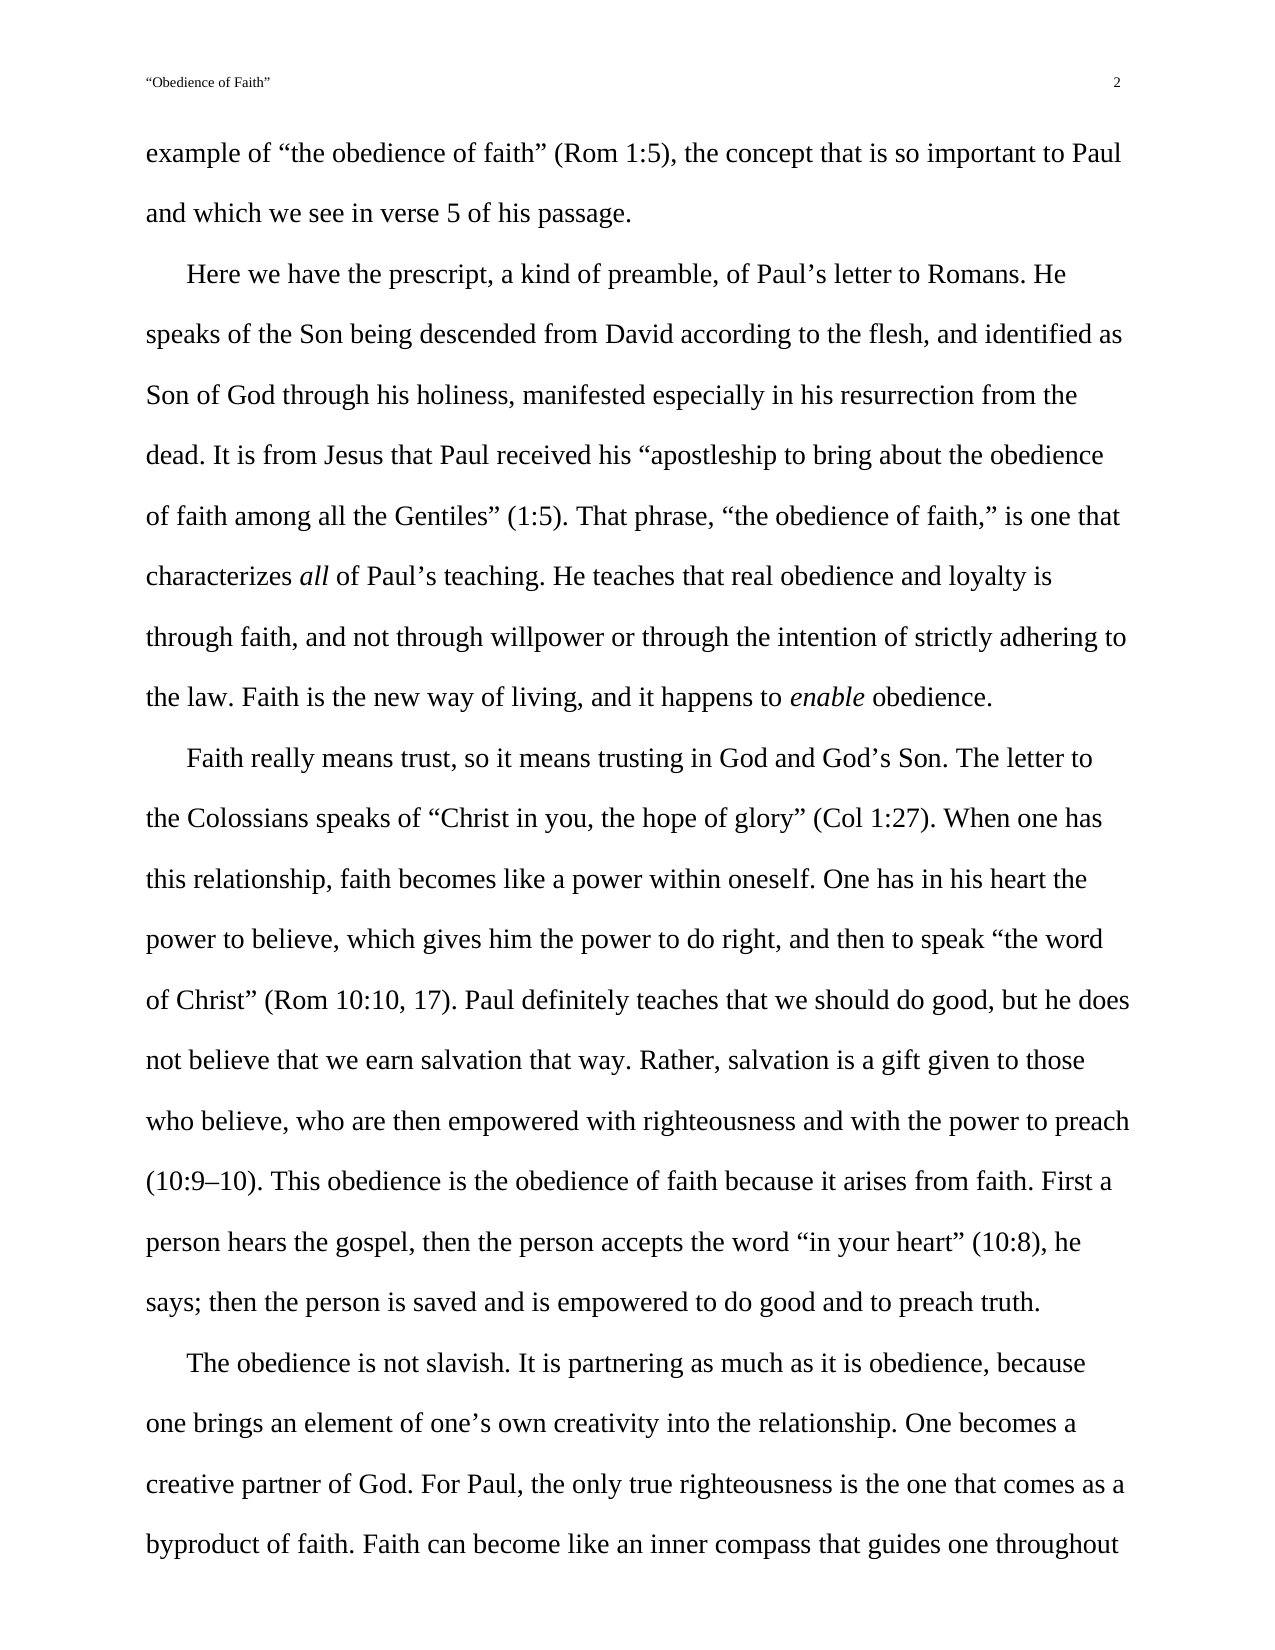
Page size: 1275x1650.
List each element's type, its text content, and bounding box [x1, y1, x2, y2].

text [146, 1346, 1132, 1560]
text Here we have the prescript, a kind of preamble, of Paul’s letter to Romans. He speaks of the Son being descended from David according to the flesh, and identified as Son of God through his holiness, manifested especially in his resurrection from the dead. It is from Jesus that Paul received his “apostleship to bring about the obedience of faith among all the Gentiles” (1:5). That phrase, “the obedience of faith,” is one that characterizes all of Paul’s teaching. He teaches that real obedience and loyalty is through faith, and not through willpower or through the intention of strictly adhering to the law. Faith is the new way of living, and it happens to enable obedience. [146, 257, 1132, 713]
text Faith really means trust, so it means trusting in God and God’s Son. The letter to the Colossians speaks of “Christ in you, the hope of glory” (Col 1:27). When one has this relationship, faith becomes like a power within oneself. One has in his heart the power to believe, which gives him the power to do right, and then to speak “the word of Christ” (Rom 10:10, 17). Paul definitely teaches that we should do good, but he does not believe that we earn salvation that way. Rather, salvation is a gift given to those who believe, who are then empowered with righteousness and with the power to preach (10:9–10). This obedience is the obedience of faith because it arises from faith. First a person hears the gospel, then the person accepts the word “in your heart” (10:8), he says; then the person is saved and is empowered to do good and to preach truth. [146, 741, 1132, 1318]
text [146, 136, 1132, 228]
